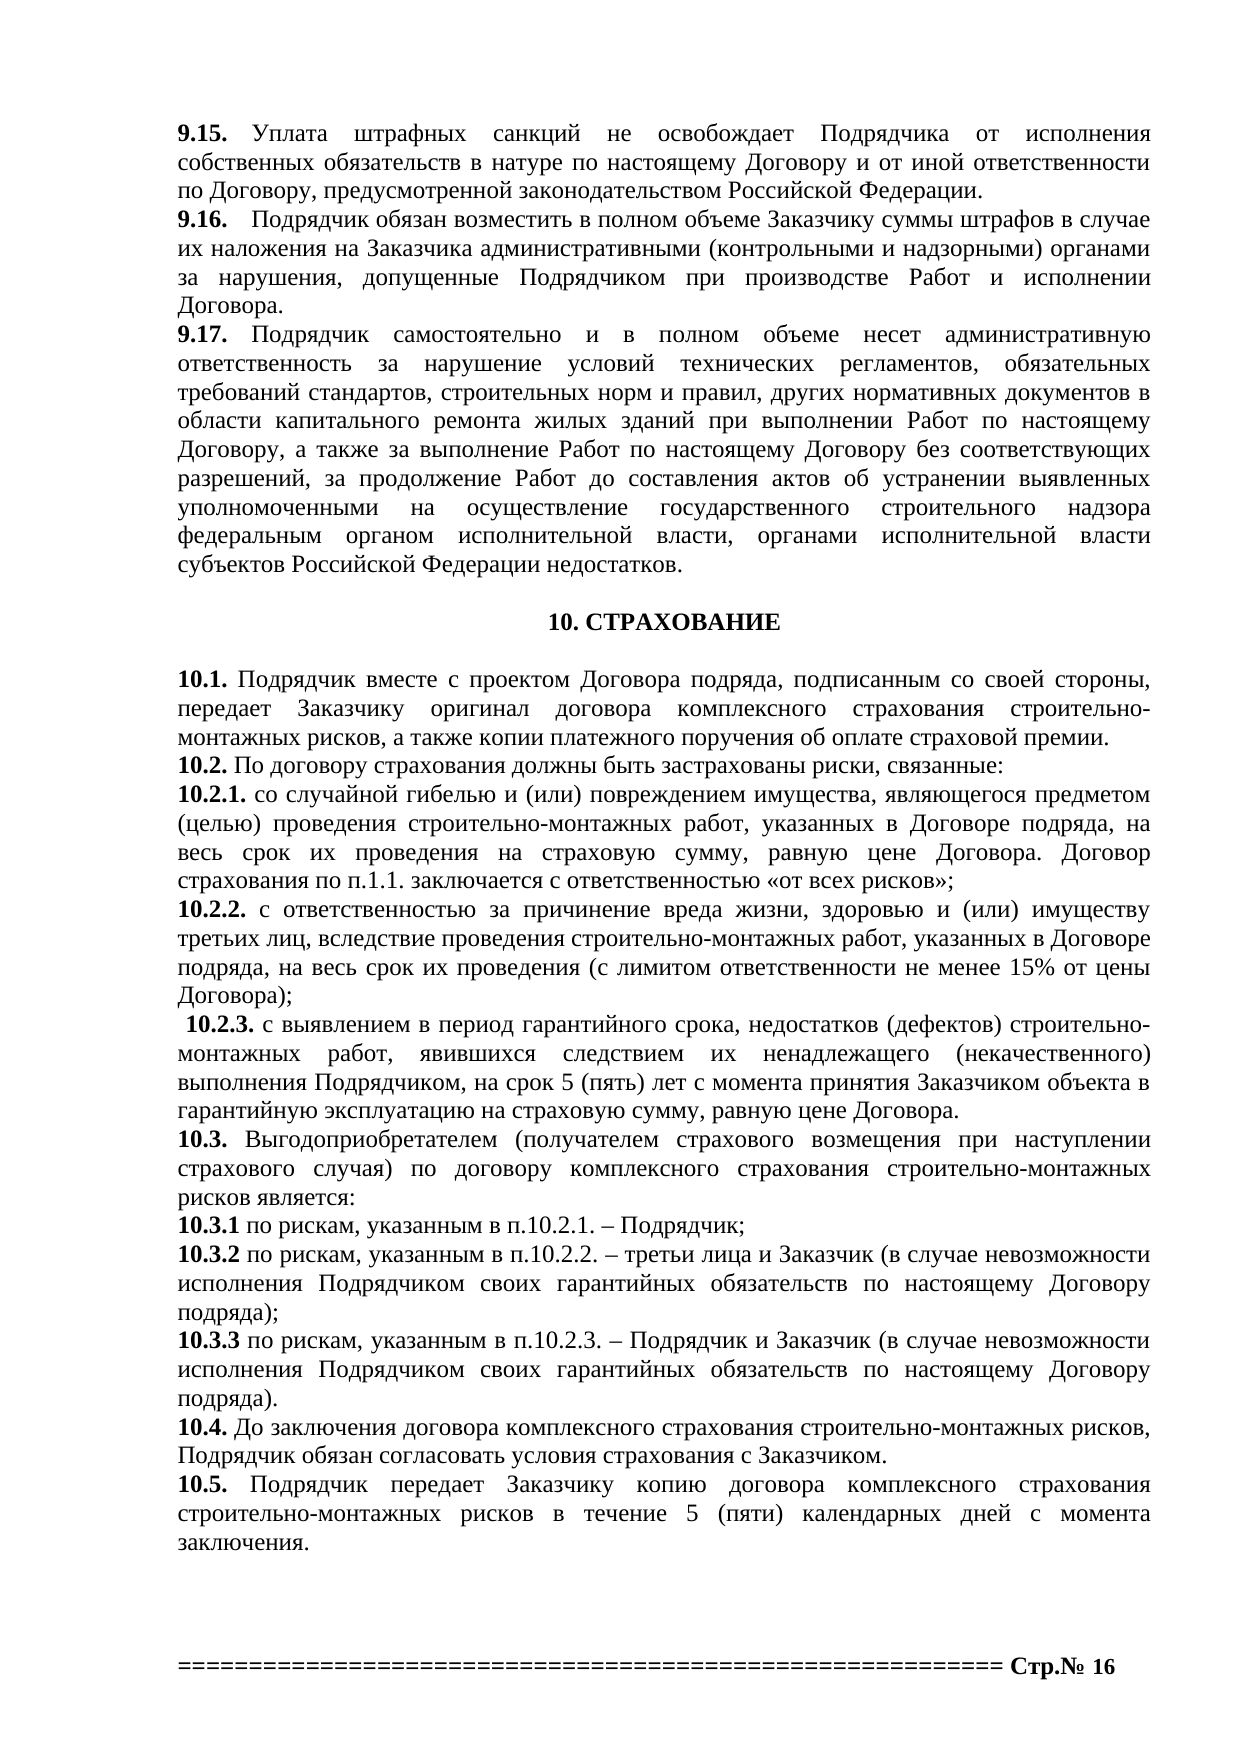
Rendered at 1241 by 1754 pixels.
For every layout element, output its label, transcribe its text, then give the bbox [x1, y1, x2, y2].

text 10.1. Подрядчик вместе с проектом Договора подряда, подписанным со своей стороны, передает Заказчику оригинал договора комплексного страхования строительно-монтажных рисков, а также копии платежного поручения об оплате страховой премии. [177, 664, 1152, 751]
text 10. СТРАХОВАНИЕ [177, 607, 1152, 636]
list Подрядчик обязан возместить в полном объеме Заказчику суммы штрафов в случае их наложения на Заказчика административными (контрольными и надзорными) органами за нарушения, допущенные Подрядчиком при производстве Работ и исполнении Договора. [177, 204, 1152, 319]
text 10.3.1 по рискам, указанным в п.10.2.1. – Подрядчик; [177, 1211, 1152, 1239]
text 10.2.1. со случайной гибелью и (или) повреждением имущества, являющегося предметом (целью) проведения строительно-монтажных работ, указанных в Договоре подряда, на весь срок их проведения на страховую сумму, равную цене Договора. Договор страхования по п.1.1. заключается с ответственностью «от всех рисков»; [177, 779, 1152, 894]
list Подрядчик самостоятельно и в полном объеме несет административную ответственность за нарушение условий технических регламентов, обязательных требований стандартов, строительных норм и правил, других нормативных документов в области капитального ремонта жилых зданий при выполнении Работ по настоящему Договору, а также за выполнение Работ по настоящему Договору без соответствующих разрешений, за продолжение Работ до составления актов об устранении выявленных уполномоченными на осуществление государственного строительного надзора федеральным органом исполнительной власти, органами исполнительной власти субъектов Российской Федерации недостатков. [177, 319, 1152, 578]
text 10.5. Подрядчик передает Заказчику копию договора комплексного страхования строительно-монтажных рисков в течение 5 (пяти) календарных дней с момента заключения. [177, 1469, 1152, 1556]
text 10.2. По договору страхования должны быть застрахованы риски, связанные: [177, 751, 1152, 779]
text 10.3.3 по рискам, указанным в п.10.2.3. – Подрядчик и Заказчик (в случае невозможности исполнения Подрядчиком своих гарантийных обязательств по настоящему Договору подряда). [177, 1326, 1152, 1412]
text 10.2.2. с ответственностью за причинение вреда жизни, здоровью и (или) имуществу третьих лиц, вследствие проведения строительно-монтажных работ, указанных в Договоре подряда, на весь срок их проведения (с лимитом ответственности не менее 15% от цены Договора); [177, 894, 1152, 1009]
text 10.3. Выгодоприобретателем (получателем страхового возмещения при наступлении страхового случая) по договору комплексного страхования строительно-монтажных рисков является: [177, 1124, 1152, 1211]
list Уплата штрафных санкций не освобождает Подрядчика от исполнения собственных обязательств в натуре по настоящему Договору и от иной ответственности по Договору, предусмотренной законодательством Российской Федерации. [177, 118, 1152, 204]
text 10.2.3. с выявлением в период гарантийного срока, недостатков (дефектов) строительно-монтажных работ, явившихся следствием их ненадлежащего (некачественного) выполнения Подрядчиком, на срок 5 (пять) лет с момента принятия Заказчиком объекта в гарантийную эксплуатацию на страховую сумму, равную цене Договора. [177, 1009, 1152, 1124]
text 10.4. До заключения договора комплексного страхования строительно-монтажных рисков, Подрядчик обязан согласовать условия страхования с Заказчиком. [177, 1412, 1152, 1469]
text 10.3.2 по рискам, указанным в п.10.2.2. – третьи лица и Заказчик (в случае невозможности исполнения Подрядчиком своих гарантийных обязательств по настоящему Договору подряда); [177, 1239, 1152, 1326]
